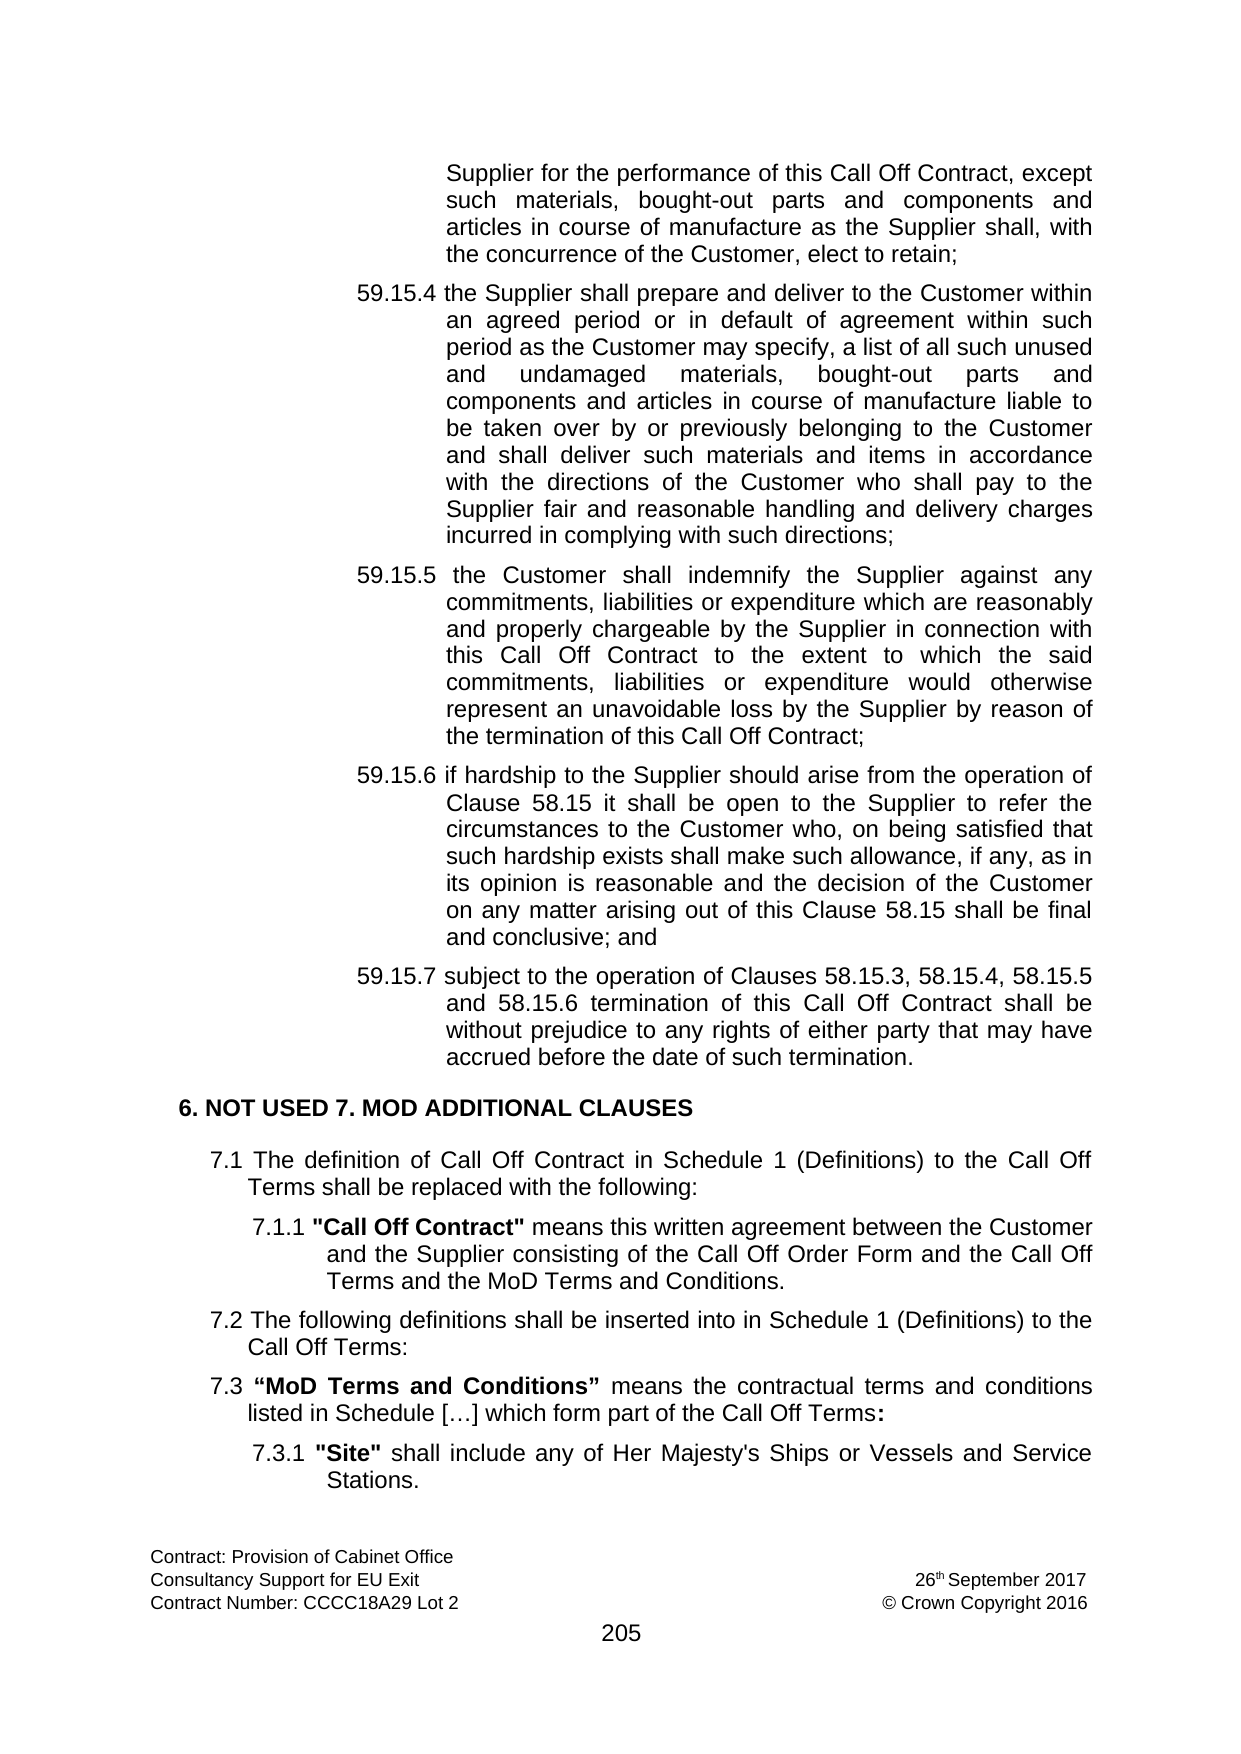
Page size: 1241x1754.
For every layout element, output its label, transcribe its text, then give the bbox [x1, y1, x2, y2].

text 7.2 The following definitions shall be inserted into in Schedule 1 (Definitions) to the Call Off Terms: [209, 1307, 1094, 1361]
text 7.3.1 "Site" shall include any of Her Majesty's Ships or Vessels and Service Stations. [252, 1439, 1094, 1493]
text 59.15.7 subject to the operation of Clauses 58.15.3, 58.15.4, 58.15.5 and 58.15.6 termination of this Call Off Contract shall be without prejudice to any rights of either party that may have accrued before the date of such termination. [357, 963, 1094, 1071]
text 59.15.5 the Customer shall indemnify the Supplier against any commitments, liabilities or expenditure which are reasonably and properly chargeable by the Supplier in connection with this Call Off Contract to the extent to which the said commitments, liabilities or expenditure would otherwise represent an unavoidable loss by the Supplier by reason of the termination of this Call Off Contract; [357, 562, 1094, 750]
subtitle 6. NOT USED 7. MOD ADDITIONAL CLAUSES [178, 1094, 1095, 1122]
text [357, 160, 1094, 268]
text 7.1 The definition of Call Off Contract in Schedule 1 (Definitions) to the Call Off Terms shall be replaced with the following: [209, 1147, 1094, 1201]
text 59.15.6 if hardship to the Supplier should arise from the operation of Clause 58.15 it shall be open to the Supplier to refer the circumstances to the Customer who, on being satisfied that such hardship exists shall make such allowance, if any, as in its opinion is reasonable and the decision of the Customer on any matter arising out of this Clause 58.15 shall be final and conclusive; and [357, 762, 1094, 950]
text 7.3 “MoD Terms and Conditions” means the contractual terms and conditions listed in Schedule […] which form part of the Call Off Terms: [209, 1373, 1094, 1427]
text 59.15.4 the Supplier shall prepare and deliver to the Customer within an agreed period or in default of agreement within such period as the Customer may specify, a list of all such unused and undamaged materials, bought-out parts and components and articles in course of manufacture liable to be taken over by or previously belonging to the Customer and shall deliver such materials and items in accordance with the directions of the Customer who shall pay to the Supplier fair and reasonable handling and delivery charges incurred in complying with such directions; [357, 280, 1094, 549]
text 7.1.1 "Call Off Contract" means this written agreement between the Customer and the Supplier consisting of the Call Off Order Form and the Call Off Terms and the MoD Terms and Conditions. [252, 1214, 1094, 1294]
